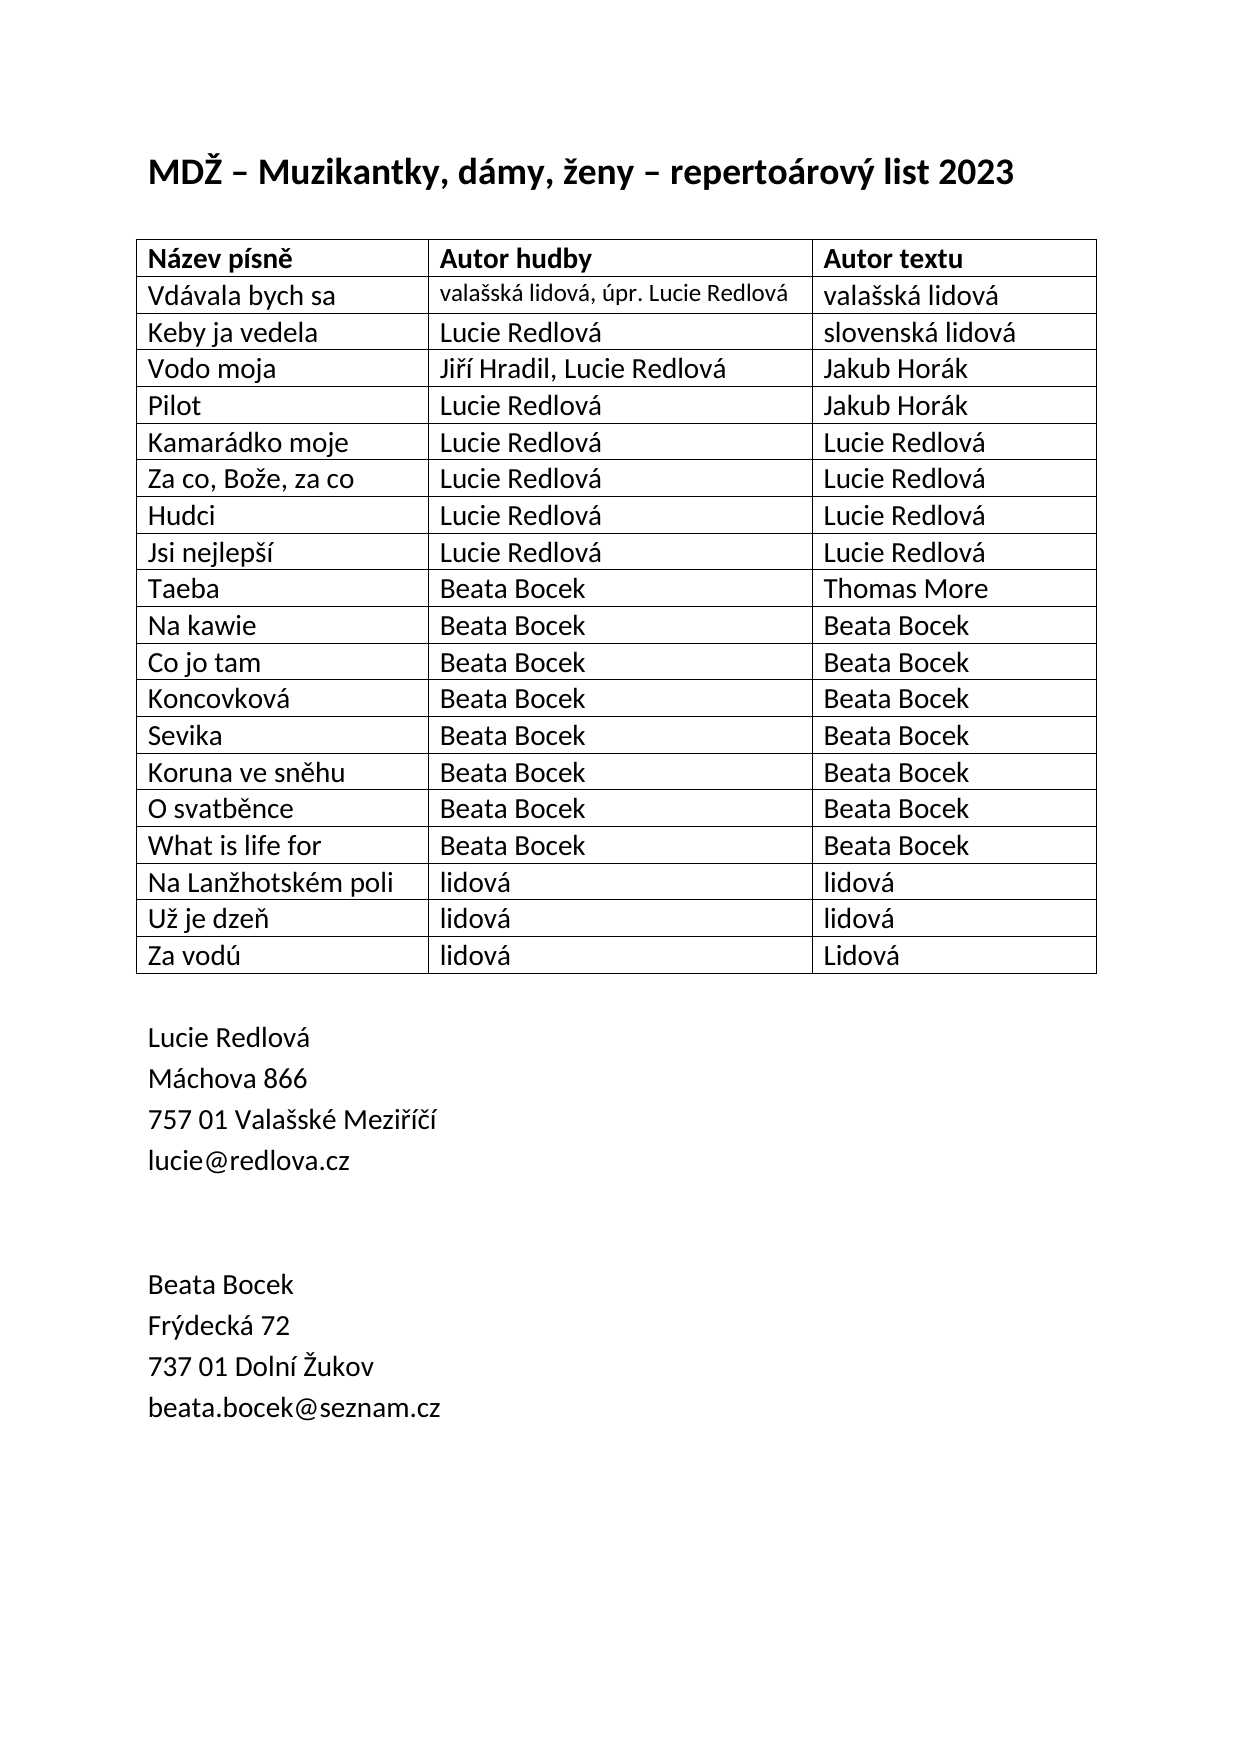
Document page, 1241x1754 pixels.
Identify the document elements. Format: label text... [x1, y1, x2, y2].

table_cell Beata Bocek [813, 644, 1096, 679]
table_cell Lucie Redlová [429, 497, 812, 533]
table_cell Taeba [137, 570, 428, 606]
table_cell Beata Bocek [429, 570, 812, 606]
table_cell Beata Bocek [813, 827, 1096, 863]
table_cell Koncovková [137, 680, 428, 716]
table_cell Thomas More [813, 570, 1096, 606]
table_cell Jakub Horák [813, 350, 1096, 386]
table_cell Lucie Redlová [429, 460, 812, 496]
table_cell Beata Bocek [429, 644, 812, 679]
table_cell Vodo moja [137, 350, 428, 386]
table_cell Pilot [137, 387, 428, 423]
text Lucie Redlová Máchova 866 757 01 Valašské Meziříčí lucie@redlova.cz [148, 1019, 1093, 1178]
table_cell Jakub Horák [813, 387, 1096, 423]
table_cell Beata Bocek [429, 717, 812, 753]
table_cell Beata Bocek [813, 790, 1096, 826]
table_cell Lucie Redlová [813, 534, 1096, 569]
table_header Autor textu [813, 240, 1096, 276]
table_cell Jiří Hradil, Lucie Redlová [429, 350, 812, 386]
table_cell Beata Bocek [429, 754, 812, 789]
table_cell slovenská lidová [813, 314, 1096, 349]
table_cell Na Lanžhotském poli [137, 864, 428, 899]
table_cell Na kawie [137, 607, 428, 643]
table_cell O svatběnce [137, 790, 428, 826]
table_cell valašská lidová, úpr. Lucie Redlová [429, 277, 812, 313]
table_cell Lucie Redlová [813, 460, 1096, 496]
table_cell Kamarádko moje [137, 424, 428, 459]
table_cell Lucie Redlová [813, 497, 1096, 533]
table_cell lidová [429, 900, 812, 936]
table_cell Beata Bocek [813, 607, 1096, 643]
table_cell lidová [429, 937, 812, 973]
text Beata Bocek Frýdecká 72 737 01 Dolní Žukov beata.bocek@seznam.cz [148, 1266, 1093, 1424]
table_cell Beata Bocek [429, 790, 812, 826]
table_cell Za vodú [137, 937, 428, 973]
table_cell Beata Bocek [429, 680, 812, 716]
table_cell Vdávala bych sa [137, 277, 428, 313]
table_cell Keby ja vedela [137, 314, 428, 349]
table_header Autor hudby [429, 240, 812, 276]
table_cell lidová [813, 900, 1096, 936]
text MDŽ – Muzikantky, dámy, ženy – repertoárový list 2023 [148, 148, 1093, 193]
table_cell What is life for [137, 827, 428, 863]
table_cell Co jo tam [137, 644, 428, 679]
table_cell Už je dzeň [137, 900, 428, 936]
table_cell Lucie Redlová [813, 424, 1096, 459]
table_cell Lucie Redlová [429, 534, 812, 569]
table_cell Hudci [137, 497, 428, 533]
table_cell lidová [813, 864, 1096, 899]
table_cell Jsi nejlepší [137, 534, 428, 569]
table_cell Za co, Bože, za co [137, 460, 428, 496]
table_cell Koruna ve sněhu [137, 754, 428, 789]
table_cell Lucie Redlová [429, 387, 812, 423]
table_cell valašská lidová [813, 277, 1096, 313]
table_cell Sevika [137, 717, 428, 753]
table_cell Beata Bocek [813, 754, 1096, 789]
table_cell Beata Bocek [429, 607, 812, 643]
table_cell Lucie Redlová [429, 314, 812, 349]
table_cell Lucie Redlová [429, 424, 812, 459]
table_cell Beata Bocek [813, 717, 1096, 753]
table_cell Beata Bocek [813, 680, 1096, 716]
table_cell Beata Bocek [429, 827, 812, 863]
table_header Název písně [137, 240, 428, 276]
table_cell lidová [429, 864, 812, 899]
table_cell Lidová [813, 937, 1096, 973]
